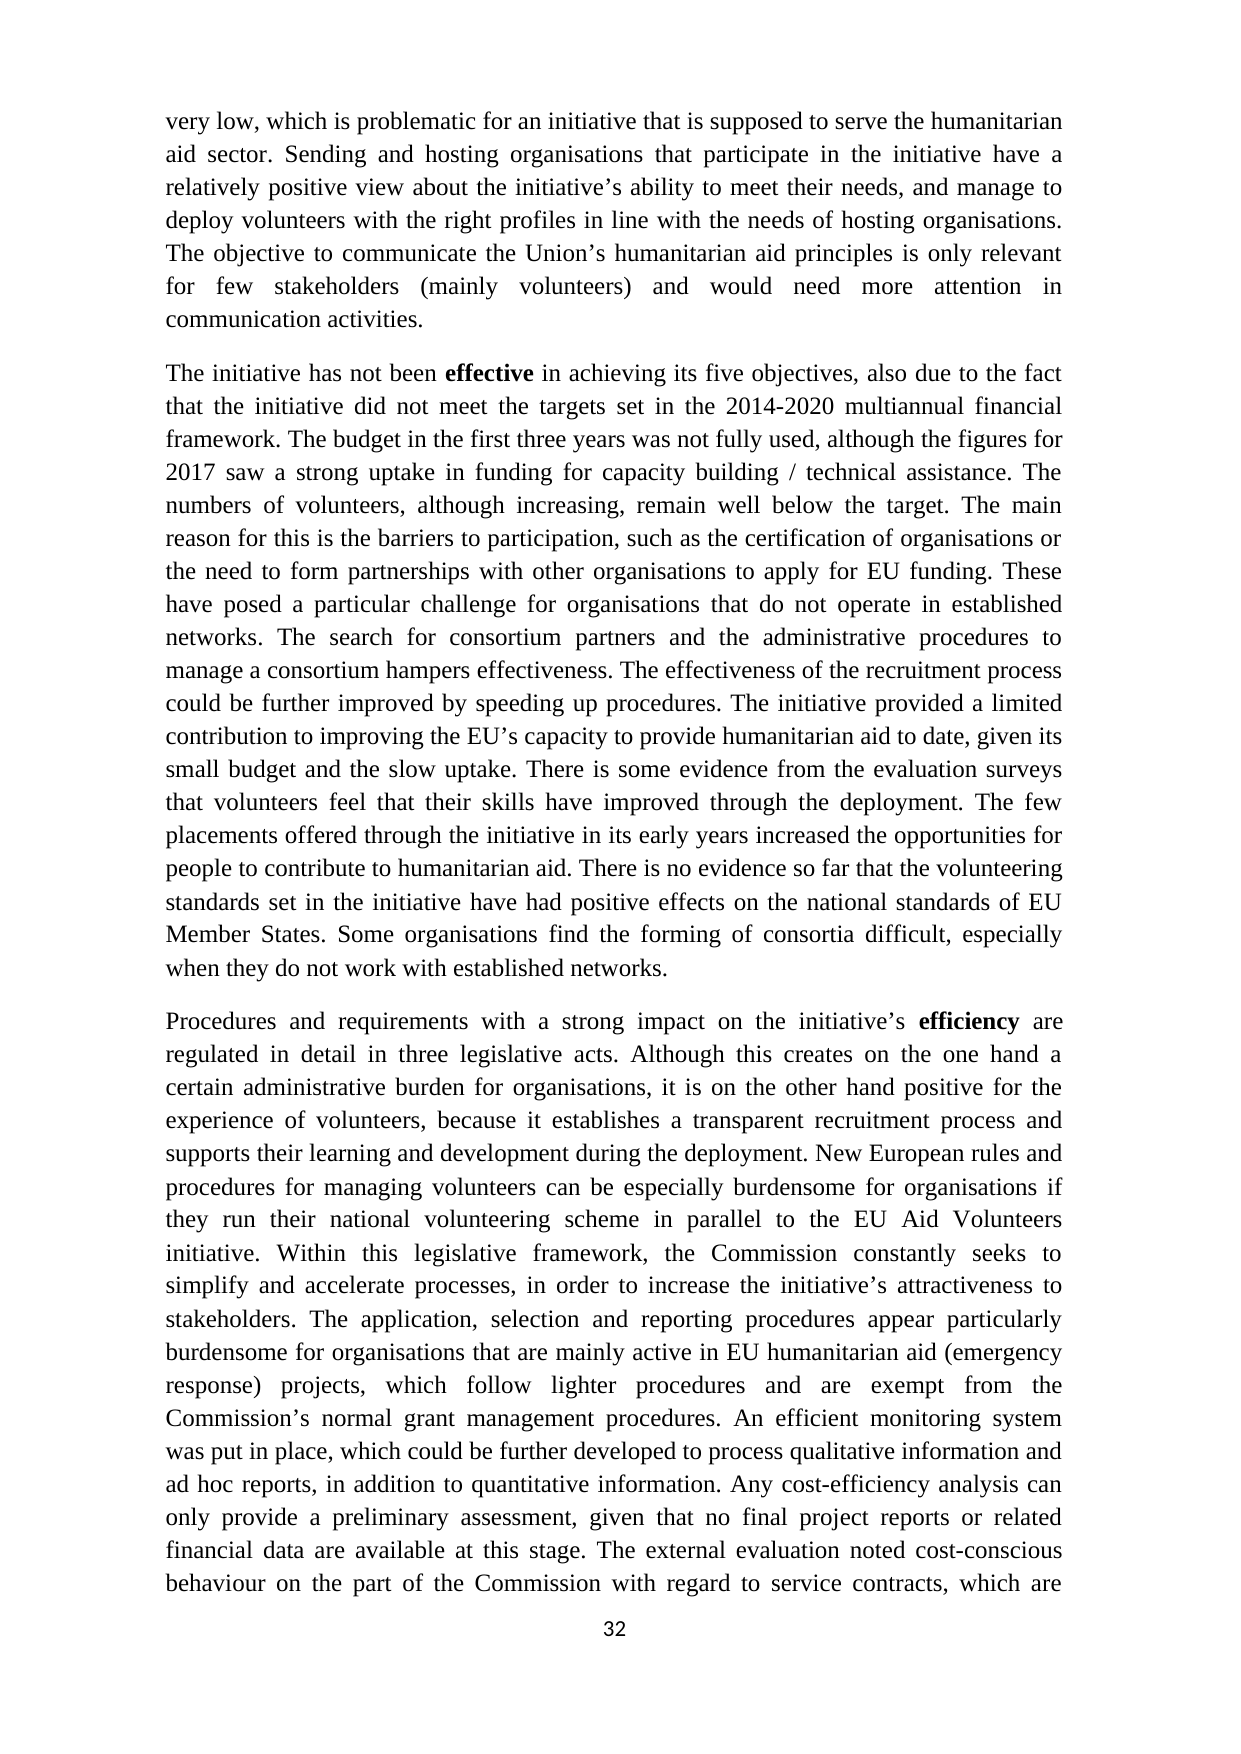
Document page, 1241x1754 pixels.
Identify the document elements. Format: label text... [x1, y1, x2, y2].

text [165, 106, 1063, 333]
text The initiative has not been effective in achieving its five objectives, also due to the fact that the initiative did not meet the targets set in the 2014-2020 multiannual financial framework. The budget in the first three years was not fully used, although the figures for 2017 saw a strong uptake in funding for capacity building / technical assistance. The numbers of volunteers, although increasing, remain well below the target. The main reason for this is the barriers to participation, such as the certification of organisations or the need to form partnerships with other organisations to apply for EU funding. These have posed a particular challenge for organisations that do not operate in established networks. The search for consortium partners and the administrative procedures to manage a consortium hampers effectiveness. The effectiveness of the recruitment process could be further improved by speeding up procedures. The initiative provided a limited contribution to improving the EU’s capacity to provide humanitarian aid to date, given its small budget and the slow uptake. There is some evidence from the evaluation surveys that volunteers feel that their skills have improved through the deployment. The few placements offered through the initiative in its early years increased the opportunities for people to contribute to humanitarian aid. There is no evidence so far that the volunteering standards set in the initiative have had positive effects on the national standards of EU Member States. Some organisations find the forming of consortia difficult, especially when they do not work with established networks. [165, 358, 1063, 981]
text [165, 1006, 1063, 1597]
